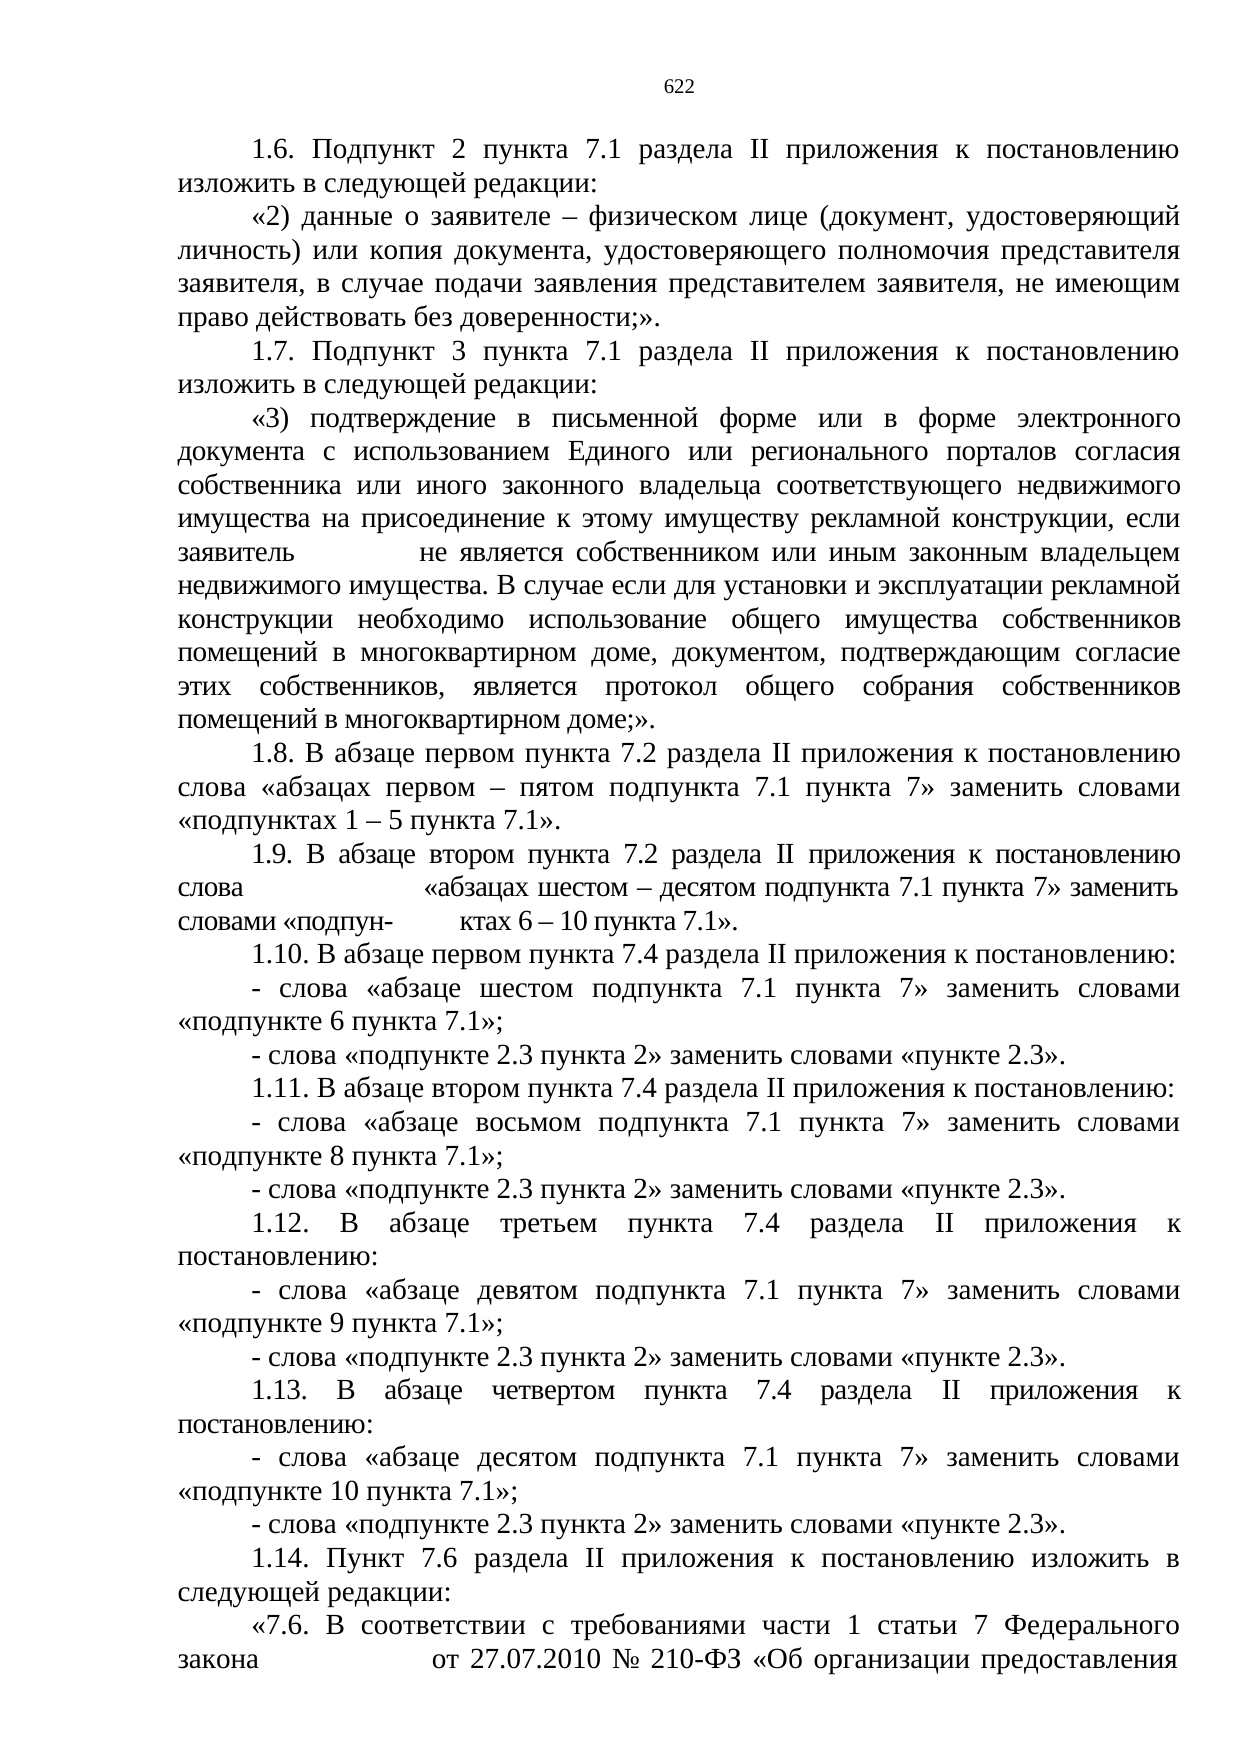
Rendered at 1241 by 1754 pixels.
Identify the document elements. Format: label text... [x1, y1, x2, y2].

list 1.12. В абзаце третьем пункта 7.4 раздела II приложения к постановлению: [177, 1205, 1181, 1272]
list - слова «подпункте 2.3 пункта 2» заменить словами «пункте 2.3». [177, 1037, 1181, 1071]
list - слова «подпункте 2.3 пункта 2» заменить словами «пункте 2.3». [177, 1339, 1181, 1372]
list 1.11. В абзаце втором пункта 7.4 раздела II приложения к постановлению: [177, 1071, 1181, 1104]
list 1.8. В абзаце первом пункта 7.2 раздела II приложения к постановлению слова «абзацах первом – пятом подпункта 7.1 пункта 7» заменить словами «подпунктах 1 – 5 пункта 7.1». [177, 735, 1181, 836]
list 1.14. Пункт 7.6 раздела II приложения к постановлению изложить в следующей редакции: [177, 1540, 1181, 1607]
list - слова «абзаце десятом подпункта 7.1 пункта 7» заменить словами «подпункте 10 пункта 7.1»; [177, 1439, 1181, 1507]
list 1.13. В абзаце четвертом пункта 7.4 раздела II приложения к постановлению: [177, 1372, 1181, 1439]
list - слова «подпункте 2.3 пункта 2» заменить словами «пункте 2.3». [177, 1171, 1181, 1205]
list 1.9. В абзаце втором пункта 7.2 раздела II приложения к постановлению слова «абзацах шестом – десятом подпункта 7.1 пункта 7» заменить словами «подпун- ктах 6 – 10 пункта 7.1». [177, 836, 1181, 936]
list - слова «абзаце шестом подпункта 7.1 пункта 7» заменить словами «подпункте 6 пункта 7.1»; [177, 970, 1181, 1037]
list 1.10. В абзаце первом пункта 7.4 раздела II приложения к постановлению: [177, 936, 1181, 970]
list «2) данные о заявителе – физическом лице (документ, удостоверяющий личность) или копия документа, удостоверяющего полномочия представителя заявителя, в случае подачи заявления представителем заявителя, не имеющим право действовать без доверенности;». [177, 198, 1181, 333]
list «3) подтверждение в письменной форме или в форме электронного документа с использованием Единого или регионального порталов согласия собственника или иного законного владельца соответствующего недвижимого имущества на присоединение к этому имуществу рекламной конструкции, если заявитель не является собственником или иным законным владельцем недвижимого имущества. В случае если для установки и эксплуатации рекламной конструкции необходимо использование общего имущества собственников помещений в многоквартирном доме, документом, подтверждающим согласие этих собственников, является протокол общего собрания собственников помещений в многоквартирном доме;». [177, 400, 1181, 735]
list - слова «подпункте 2.3 пункта 2» заменить словами «пункте 2.3». [177, 1507, 1181, 1540]
list 1.7. Подпункт 3 пункта 7.1 раздела II приложения к постановлению изложить в следующей редакции: [177, 333, 1181, 400]
list - слова «абзаце восьмом подпункта 7.1 пункта 7» заменить словами «подпункте 8 пункта 7.1»; [177, 1104, 1181, 1171]
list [177, 1607, 1181, 1674]
list 1.6. Подпункт 2 пункта 7.1 раздела II приложения к постановлению изложить в следующей редакции: [177, 131, 1181, 198]
list - слова «абзаце девятом подпункта 7.1 пункта 7» заменить словами «подпункте 9 пункта 7.1»; [177, 1272, 1181, 1339]
